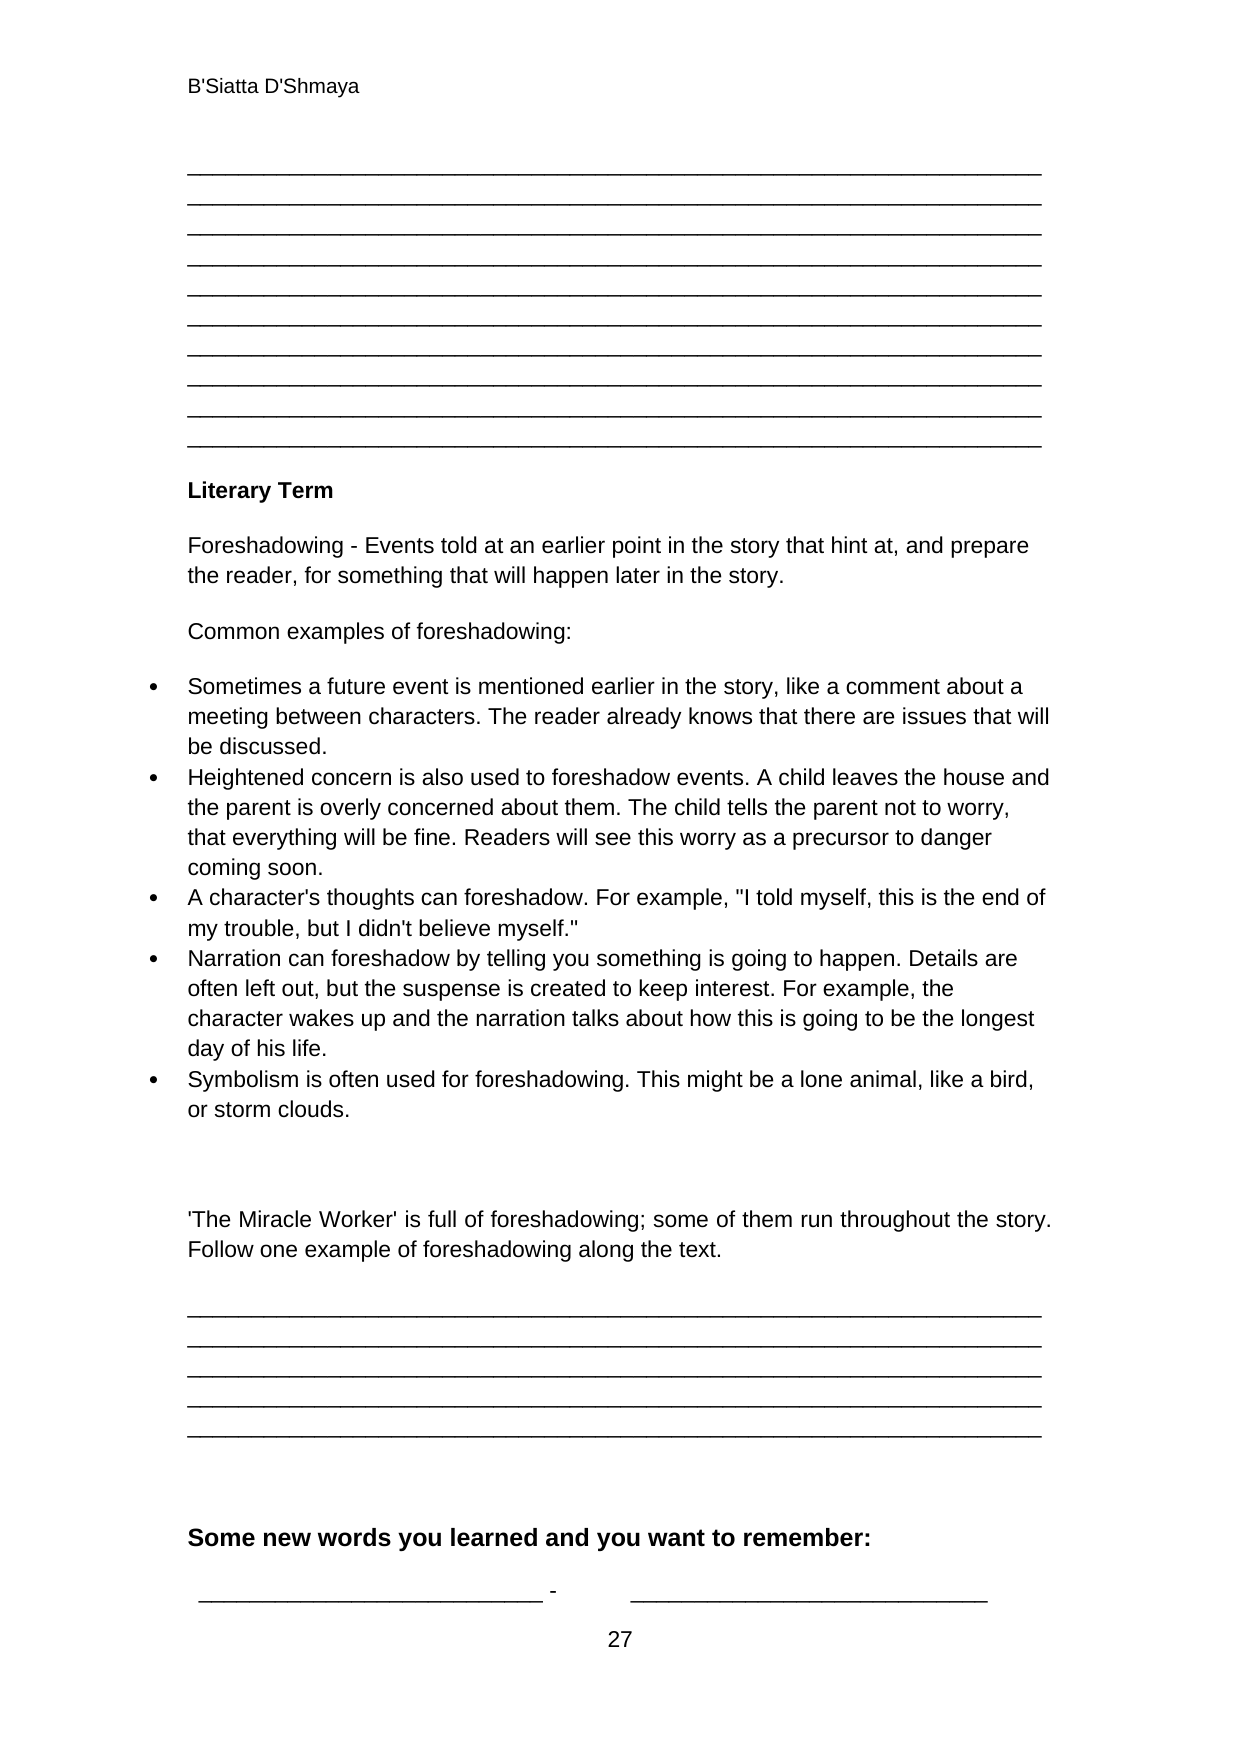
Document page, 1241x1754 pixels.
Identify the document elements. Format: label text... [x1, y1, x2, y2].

text 'The Miracle Worker' is full of foreshadowing; some of them run throughout the story. Follow one example of foreshadowing along the text. [187, 1206, 1053, 1263]
text Foreshadowing - Events told at an earlier point in the story that hint at, and prepare the reader, for something that will happen later in the story. [187, 532, 1053, 589]
text Some new words you learned and you want to remember: [187, 1523, 1053, 1552]
list Heightened concern is also used to foreshadow events. A child leaves the house and the parent is overly concerned about them. The child tells the parent not to worry, that everything will be fine. Readers will see this worry as a precursor to danger coming soon. [150, 763, 1053, 881]
list Sometimes a future event is mentioned earlier in the story, like a comment about a meeting between characters. The reader already knows that there are issues that will be discussed. [150, 673, 1053, 760]
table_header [187, 1577, 619, 1603]
text Literary Term [187, 477, 1053, 503]
list Symbolism is often used for foreshadowing. This might be a lone animal, like a bird, or storm clouds. [150, 1066, 1053, 1122]
text Common examples of foreshadowing: [187, 618, 1053, 644]
text _______________________________________________________________________________________________________________________________________________________________________________________________________________________________________________________________________________________________________________________________________________ [187, 1292, 1053, 1439]
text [187, 150, 1053, 448]
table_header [619, 1577, 1051, 1603]
list A character's thoughts can foreshadow. For example, "I told myself, this is the end of my trouble, but I didn't believe myself." [150, 884, 1053, 941]
list Narration can foreshadow by telling you something is going to happen. Details are often left out, but the suspense is created to keep interest. For example, the character wakes up and the narration talks about how this is going to be the longest day of his life. [150, 945, 1053, 1062]
